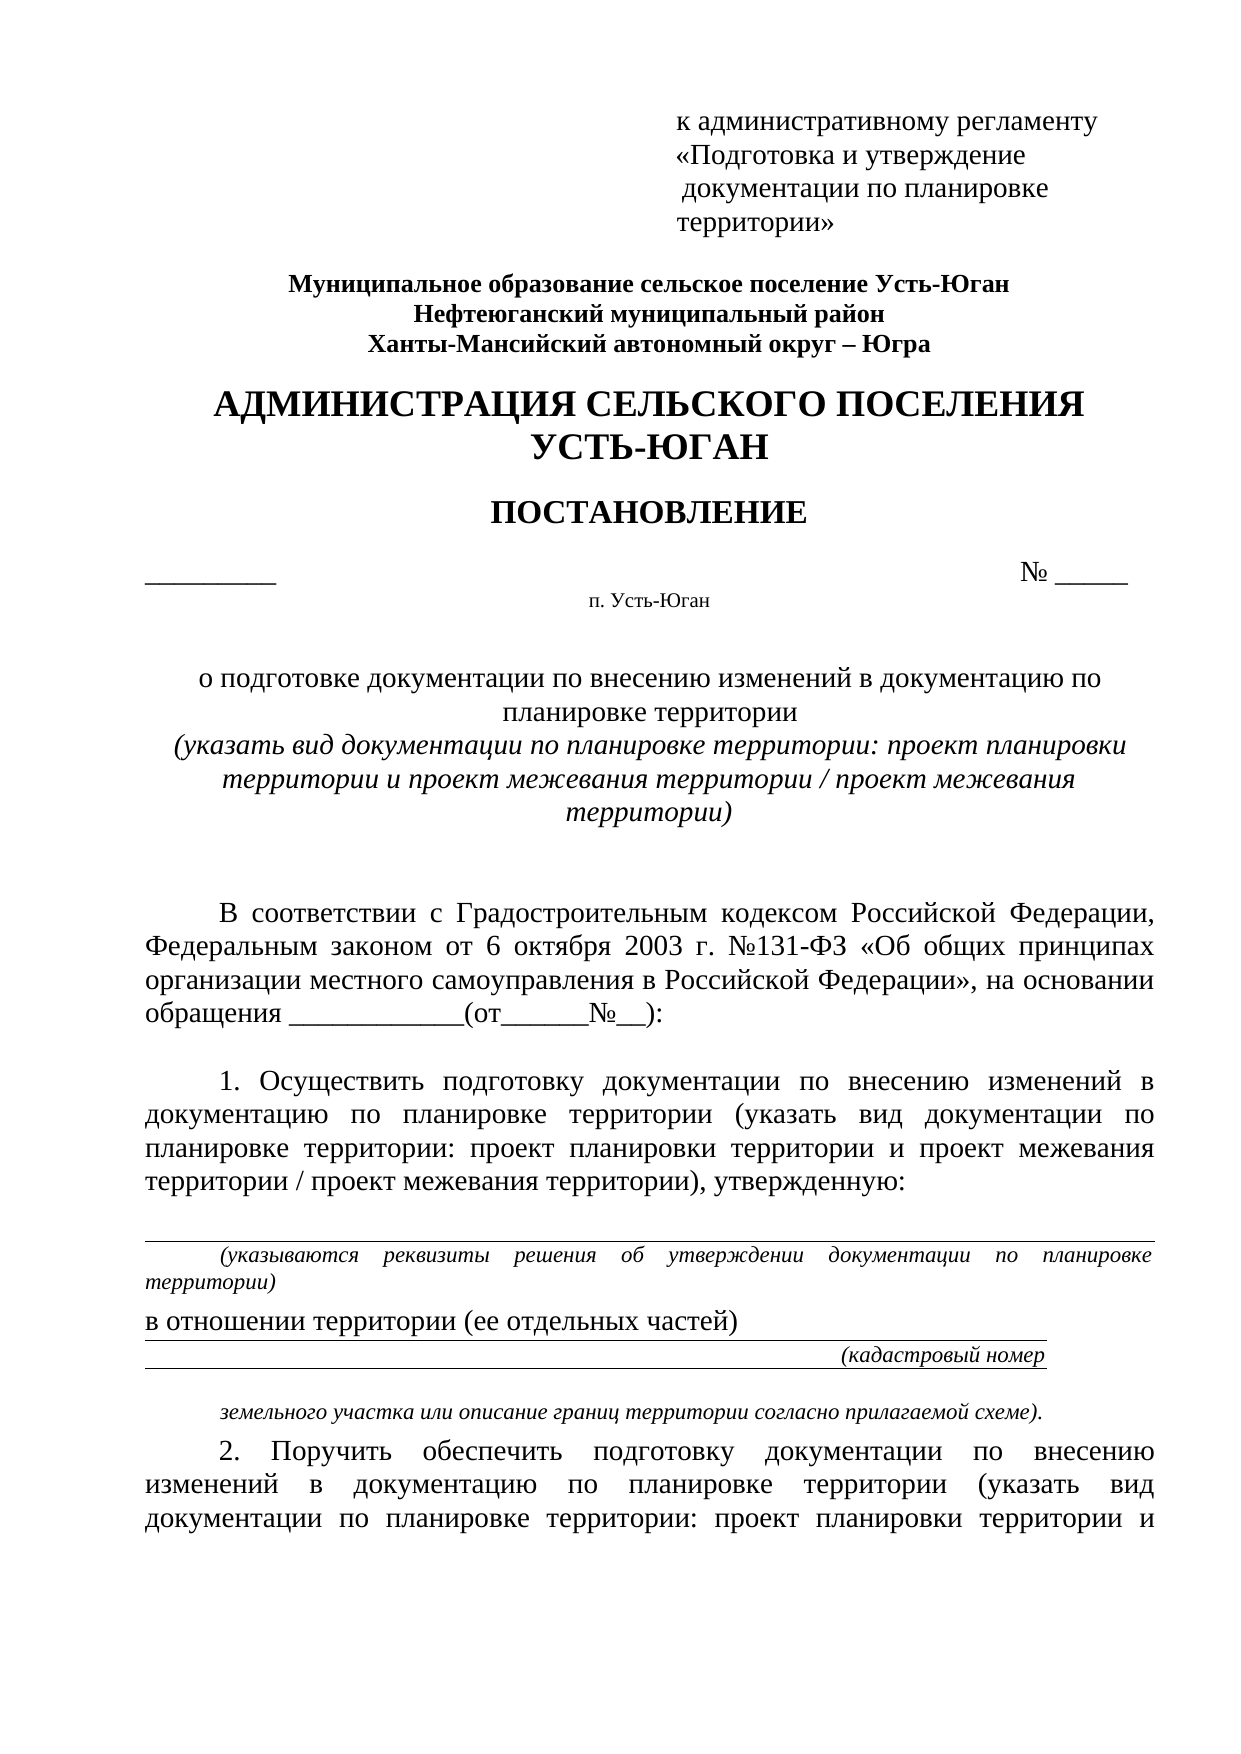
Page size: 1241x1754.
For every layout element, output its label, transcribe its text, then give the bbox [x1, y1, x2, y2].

text земельного участка или описание границ территории согласно прилагаемой схеме). [145, 1398, 1155, 1424]
text ПОСТАНОВЛЕНИЕ [145, 492, 1153, 530]
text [145, 1433, 1155, 1533]
text о подготовке документации по внесению изменений в документацию по планировке территории [145, 660, 1155, 727]
text Муниципальное образование сельское поселение Усть-Юган [145, 268, 1153, 298]
text территории» [145, 204, 1155, 238]
text АДМИНИСТРАЦИЯ СЕЛЬСКОГО ПОСЕЛЕНИЯ [145, 382, 1153, 425]
text _________ № _____ [145, 554, 1153, 588]
text п. Усть-Юган [145, 588, 1153, 612]
text В соответствии с Градостроительным кодексом Российской Федерации, Федеральным законом от 6 октября 2003 г. №131-ФЗ «Об общих принципах организации местного самоуправления в Российской Федерации», на основании обращения ____________(от______№__): [145, 895, 1155, 1029]
text Нефтеюганский муниципальный район [145, 298, 1153, 328]
text (указываются реквизиты решения об утверждении документации по планировке территории) [145, 1242, 1155, 1294]
text УСТЬ-ЮГАН [145, 425, 1153, 468]
text (указать вид документации по планировке территории: проект планировки территории и проект межевания территории / проект межевания территории) [145, 727, 1155, 828]
text к административному регламенту [145, 103, 1155, 137]
text Ханты-Мансийский автономный округ – Югра [145, 328, 1153, 358]
text (кадастровый номер [145, 1341, 1047, 1368]
text «Подготовка и утверждение документации по планировке [145, 137, 1155, 204]
text в отношении территории (ее отдельных частей) [145, 1303, 1155, 1336]
text 1. Осуществить подготовку документации по внесению изменений в документацию по планировке территории (указать вид документации по планировке территории: проект планировки территории и проект межевания территории / проект межевания территории), утвержденную: [145, 1063, 1155, 1197]
